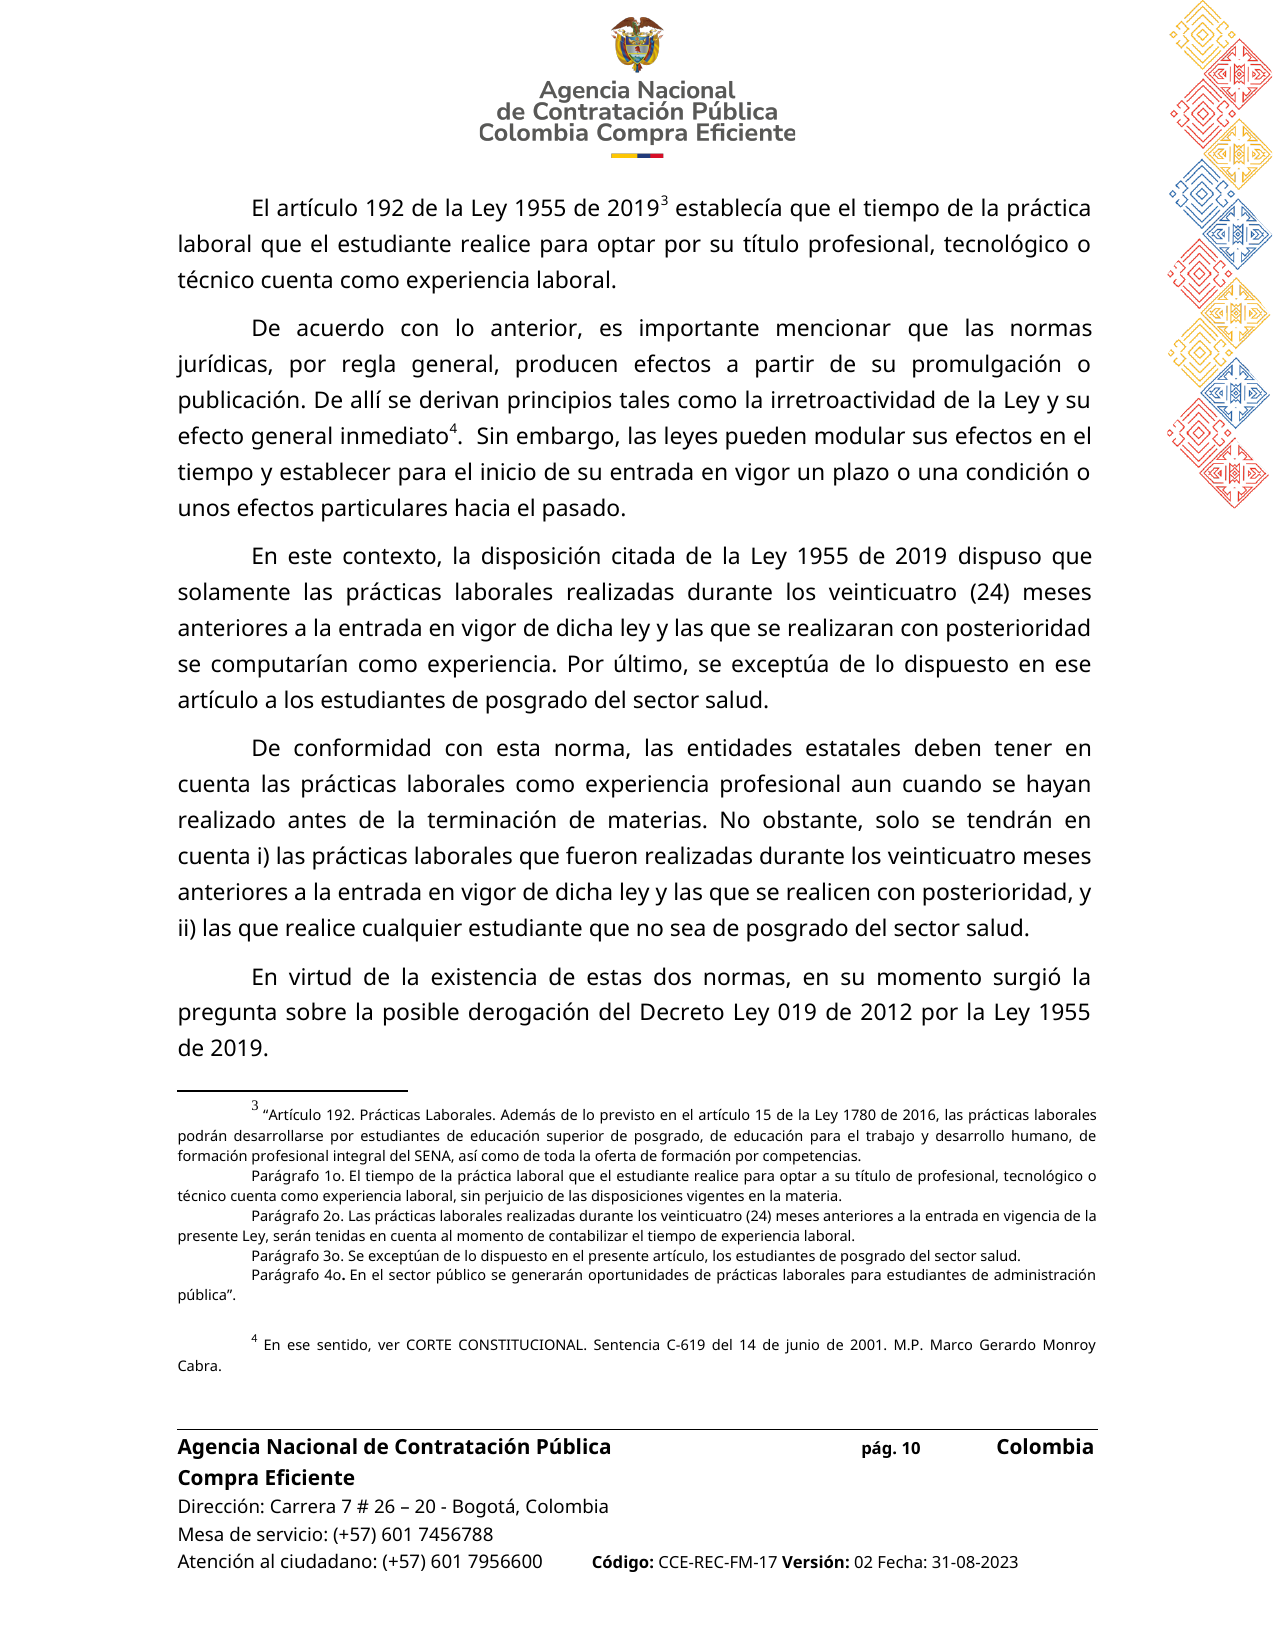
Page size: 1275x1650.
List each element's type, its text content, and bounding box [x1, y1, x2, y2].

text El artículo 192 de la Ley 1955 de 2019 establecía que el tiempo de la práctica laboral que el estudiante realice para optar por su título profesional, tecnológico o técnico cuenta como experiencia laboral. [177, 192, 1092, 295]
text En este contexto, la disposición citada de la Ley 1955 de 2019 dispuso que solamente las prácticas laborales realizadas durante los veinticuatro (24) meses anteriores a la entrada en vigor de dicha ley y las que se realizaran con posterioridad se computarían como experiencia. Por último, se exceptúa de lo dispuesto en ese artículo a los estudiantes de posgrado del sector salud. [177, 540, 1092, 715]
picture [479, 17, 796, 158]
text En virtud de la existencia de estas dos normas, en su momento surgió la pregunta sobre la posible derogación del Decreto Ley 019 de 2012 por la Ley 1955 de 2019. [177, 960, 1092, 1063]
text De acuerdo con lo anterior, es importante mencionar que las normas jurídicas, por regla general, producen efectos a partir de su promulgación o publicación. De allí se derivan principios tales como la irretroactividad de la Ley y su efecto general inmediato. Sin embargo, las leyes pueden modular sus efectos en el tiempo y establecer para el inicio de su entrada en vigor un plazo o una condición o unos efectos particulares hacia el pasado. [177, 312, 1092, 523]
text De conformidad con esta norma, las entidades estatales deben tener en cuenta las prácticas laborales como experiencia profesional aun cuando se hayan realizado antes de la terminación de materias. No obstante, solo se tendrán en cuenta i) las prácticas laborales que fueron realizadas durante los veinticuatro meses anteriores a la entrada en vigor de dicha ley y las que se realicen con posterioridad, y ii) las que realice cualquier estudiante que no sea de posgrado del sector salud. [177, 732, 1092, 943]
picture [1165, 0, 1272, 506]
